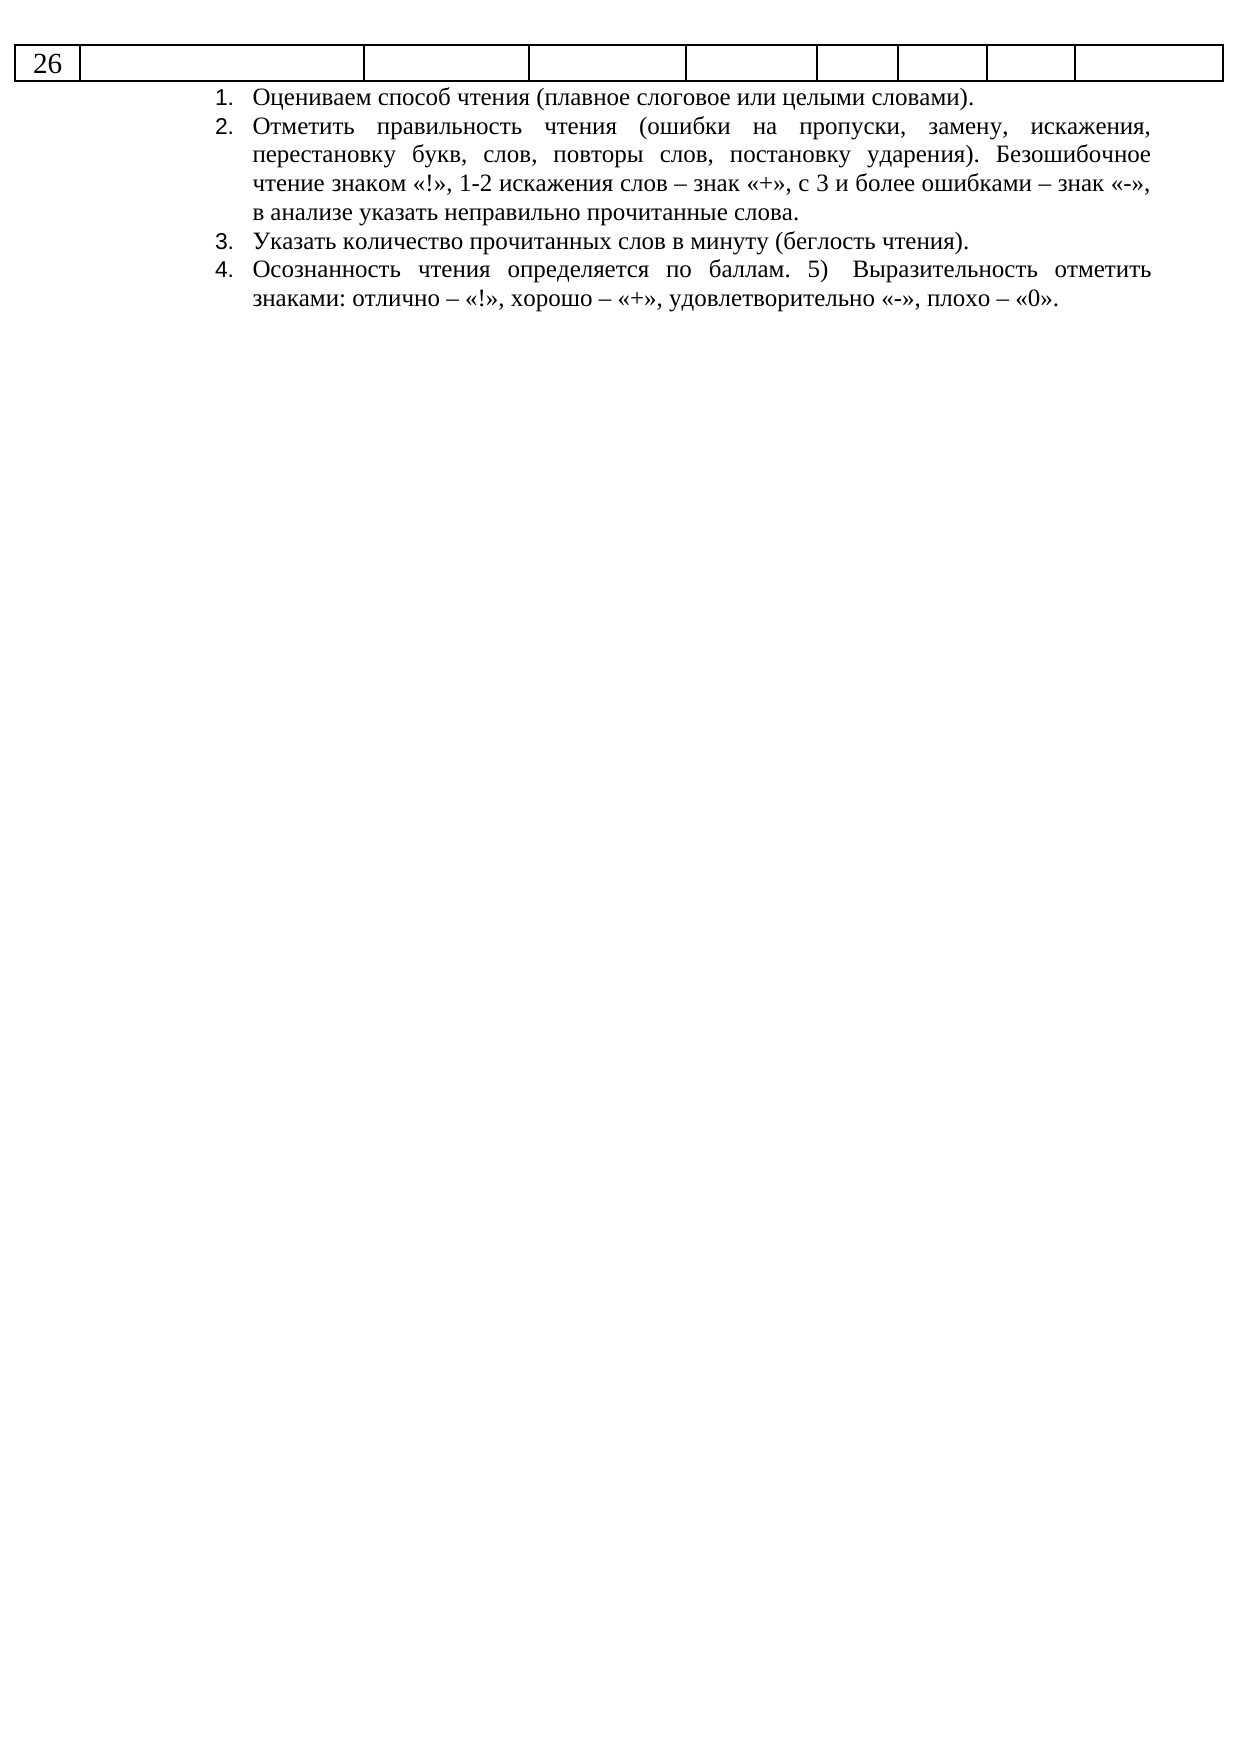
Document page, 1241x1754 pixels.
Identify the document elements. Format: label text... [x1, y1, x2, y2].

table_cell [365, 46, 528, 80]
list Отметить правильность чтения (ошибки на пропуски, замену, искажения, перестановку букв, слов, повторы слов, постановку ударения). Безошибочное чтение знаком «!», 1-2 искажения слов – знак «+», с 3 и более ошибками – знак «-», в анализе указать неправильно прочитанные слова. [215, 111, 1152, 226]
table_cell [988, 46, 1074, 80]
table_cell [899, 46, 986, 80]
table_cell 26 [16, 46, 79, 80]
table_cell [687, 46, 816, 80]
table_cell [818, 46, 897, 80]
list Оцениваем способ чтения (плавное слоговое или целыми словами). [215, 82, 1152, 111]
table_cell [530, 46, 685, 80]
list Осознанность чтения определяется по баллам. 5) Выразительность отметить знаками: отлично – «!», хорошо – «+», удовлетворительно «-», плохо – «0». [215, 254, 1152, 312]
table_cell [1076, 46, 1222, 80]
table_cell [81, 46, 363, 80]
list Указать количество прочитанных слов в минуту (беглость чтения). [215, 226, 1152, 254]
